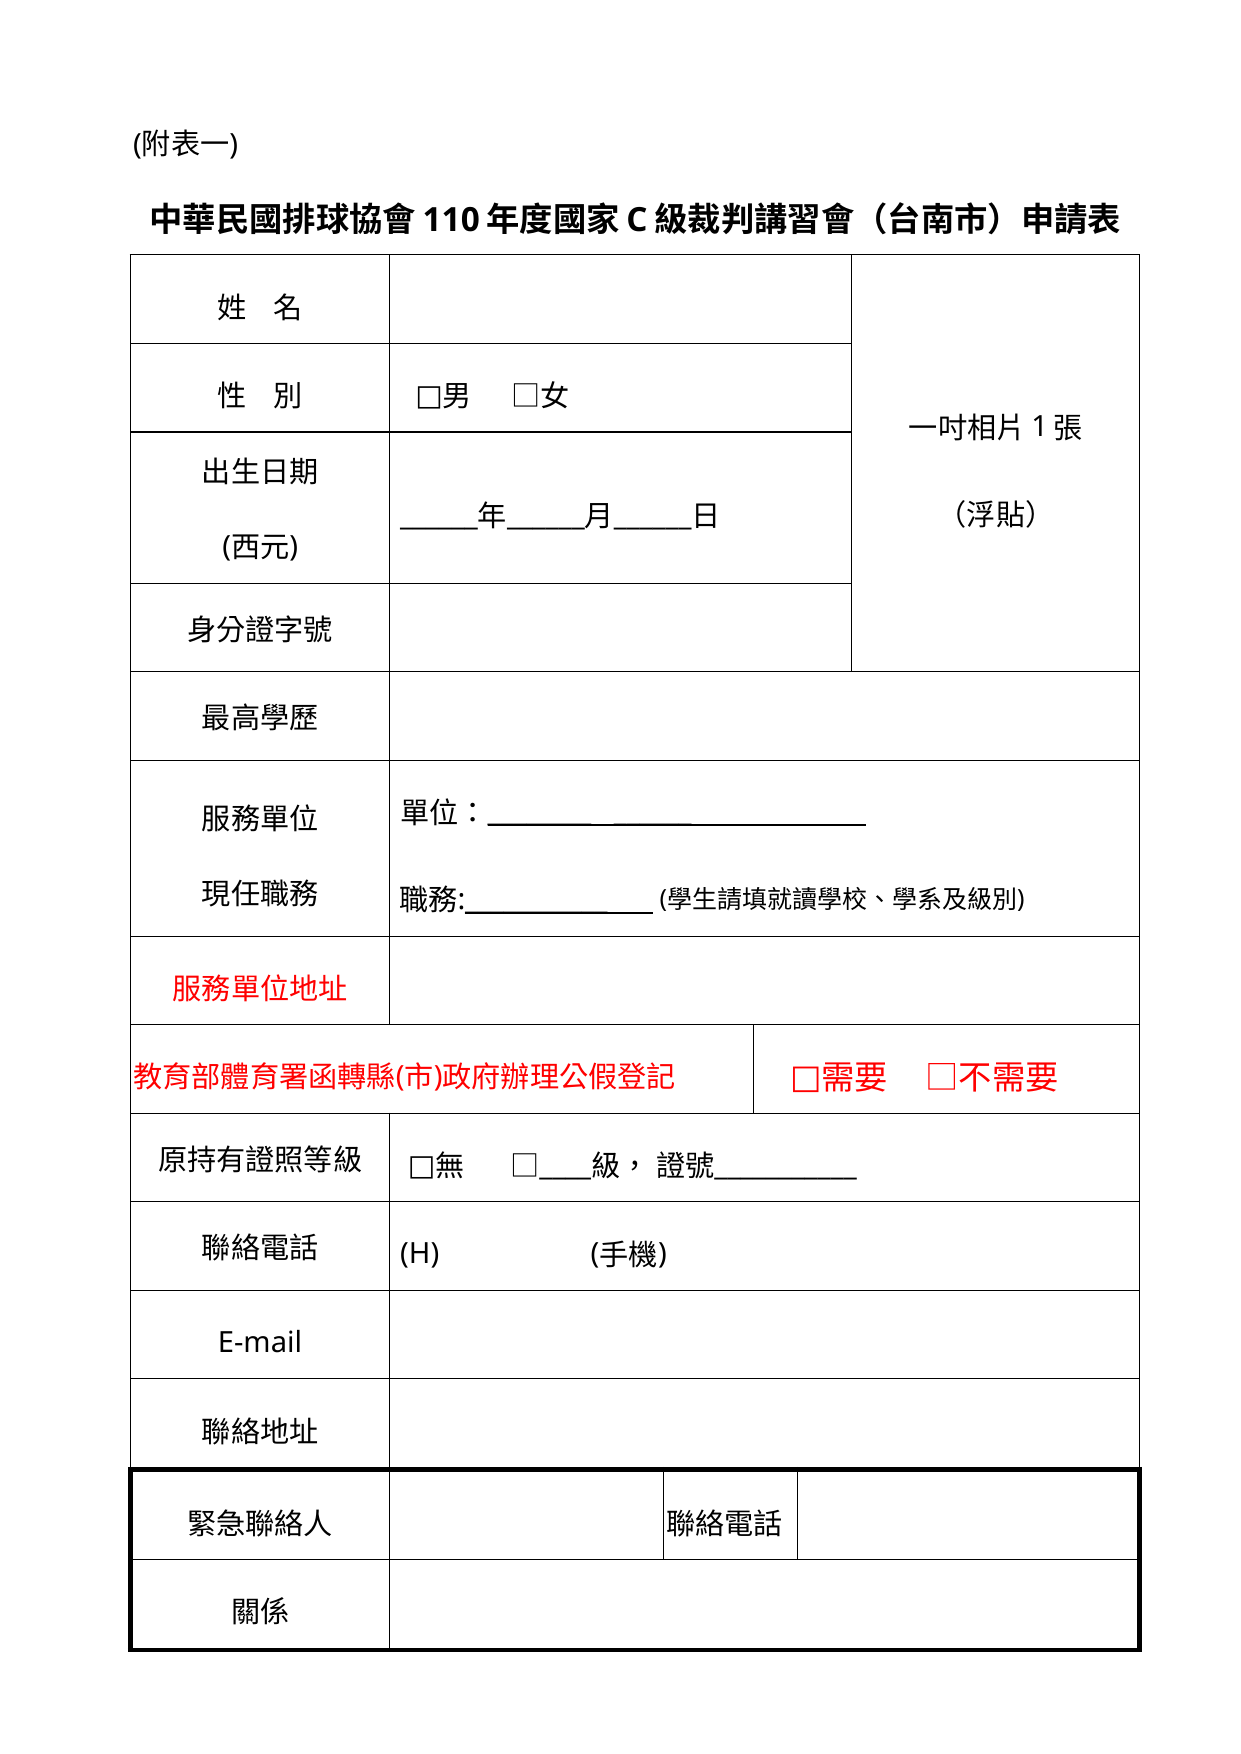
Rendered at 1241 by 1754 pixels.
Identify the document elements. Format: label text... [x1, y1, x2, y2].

table_cell 聯絡電話 [664, 1472, 797, 1559]
table_cell (H) (手機) [390, 1202, 1139, 1290]
table_cell 關係 [133, 1560, 389, 1647]
table_cell 身分證字號 [131, 584, 389, 671]
table_cell 最高學歷 [131, 672, 389, 759]
table_cell [390, 672, 1139, 759]
table_cell [390, 1291, 1139, 1378]
table_cell 原持有證照等級 [131, 1114, 389, 1201]
table_cell E-mail [131, 1291, 389, 1378]
table_cell [390, 937, 1139, 1024]
table_cell [798, 1472, 1137, 1559]
table_cell 服務單位地址 [131, 937, 389, 1024]
table_cell [390, 1379, 1139, 1467]
table_cell 緊急聯絡人 [133, 1472, 389, 1559]
table_cell □無 □____級， 證號___________ [390, 1114, 1139, 1201]
table_cell 教育部體育署函轉縣(市)政府辦理公假登記 [131, 1025, 753, 1113]
table_cell 出生日期 (西元) [131, 433, 389, 582]
text (附表一) [133, 104, 1137, 179]
table_cell [390, 1472, 663, 1559]
table_cell 單位：________ ______ 職務:___________ (學生請填就讀學校、學系及級別) [390, 761, 1139, 936]
table_header 姓 名 [131, 255, 389, 343]
table_cell 服務單位 現任職務 [131, 761, 389, 936]
table_cell [390, 584, 851, 671]
table_header [390, 255, 851, 343]
table_cell ______年______月______日 [390, 433, 851, 582]
text 中華民國排球協會110年度國家C級裁判講習會（台南市）申請表 [133, 179, 1137, 254]
table_cell [390, 1560, 1137, 1647]
table_cell 聯絡地址 [131, 1379, 389, 1467]
table_cell 性 別 [131, 344, 389, 431]
table_cell □男 □女 [390, 344, 851, 431]
table_cell 聯絡電話 [131, 1202, 389, 1290]
table_cell □需要 □不需要 [754, 1025, 1139, 1113]
table_header 一吋相片1張 （浮貼） [852, 255, 1139, 671]
